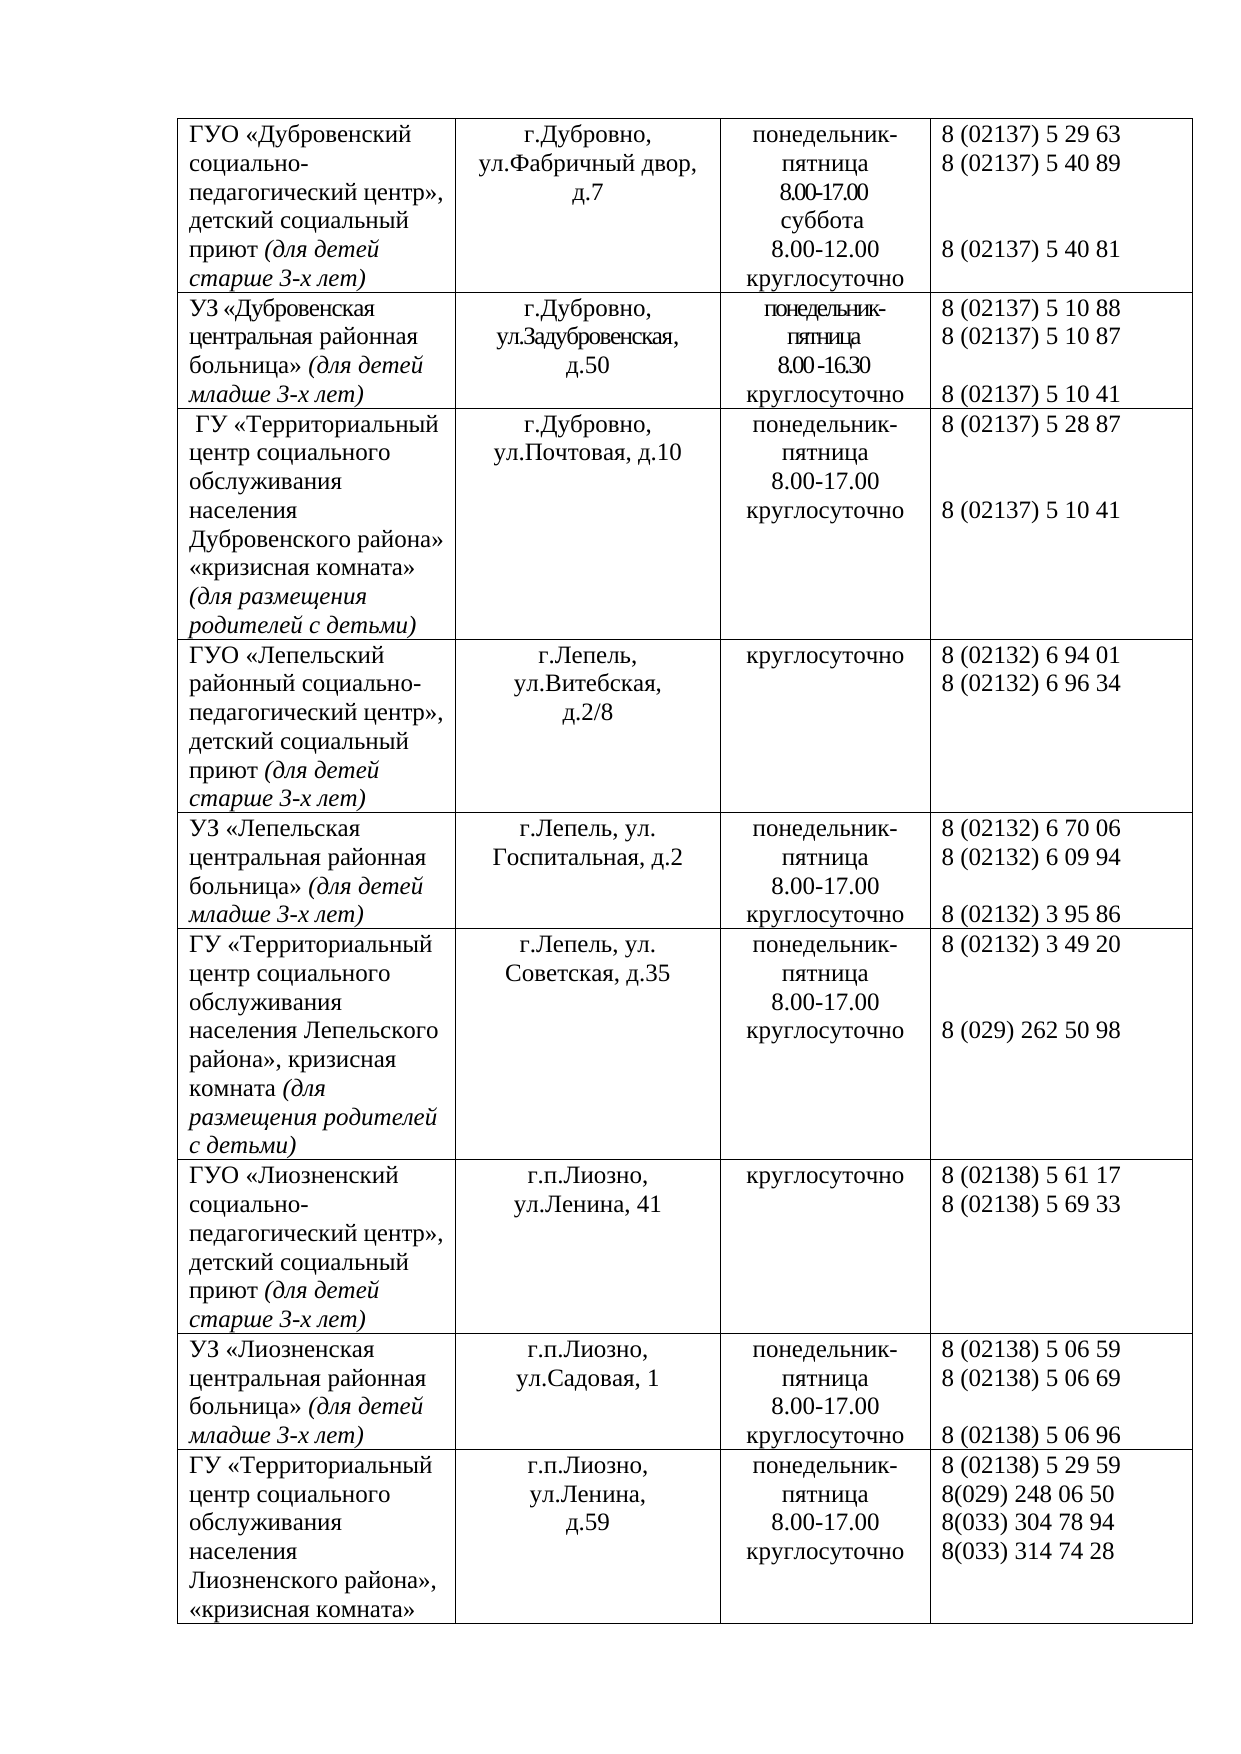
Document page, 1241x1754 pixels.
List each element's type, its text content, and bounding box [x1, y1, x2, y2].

table_cell г.п.Лиозно, ул.Ленина, 41 [456, 1160, 720, 1333]
table_cell г.Дубровно, ул.Задубровенская, д.50 [456, 293, 720, 408]
table_cell круглосуточно [721, 640, 930, 812]
table_cell ГУО «Дубровенский социально-педагогический центр», детский социальный приют (для детей старше 3-х лет) [178, 119, 455, 292]
table_cell г.Дубровно, ул.Почтовая, д.10 [456, 409, 720, 639]
table_cell 8 (02137) 5 29 63 8 (02137) 5 40 89 8 (02137) 5 40 81 [931, 119, 1192, 292]
table_cell понедельник-пятница 8.00-17.00 круглосуточно [721, 1334, 930, 1449]
table_cell ГУО «Лиозненский социально-педагогический центр», детский социальный приют (для детей старше 3-х лет) [178, 1160, 455, 1333]
table_cell ГУ «Территориальный центр социального обслуживания населения Лепельского района», кризисная комната (для размещения родителей с детьми) [178, 929, 455, 1159]
table_cell г.п.Лиозно, ул.Садовая, 1 [456, 1334, 720, 1449]
table_cell г.Лепель, ул. Госпитальная, д.2 [456, 813, 720, 928]
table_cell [931, 1450, 1192, 1622]
table_cell понедельник-пятница 8.00-17.00 суббота 8.00-12.00 круглосуточно [721, 119, 930, 292]
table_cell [178, 1450, 455, 1622]
table_cell 8 (02132) 6 94 01 8 (02132) 6 96 34 [931, 640, 1192, 812]
table_cell 8 (02132) 3 49 20 8 (029) 262 50 98 [931, 929, 1192, 1159]
table_cell 8 (02132) 6 70 06 8 (02132) 6 09 94 8 (02132) 3 95 86 [931, 813, 1192, 928]
table_cell ГУ «Территориальный центр социального обслуживания населения Дубровенского района» «кризисная комната» (для размещения родителей с детьми) [178, 409, 455, 639]
table_cell понедельник-пятница 8.00 -16.30 круглосуточно [721, 293, 930, 408]
table_cell понедельник-пятница 8.00-17.00 круглосуточно [721, 929, 930, 1159]
table_cell 8 (02138) 5 06 59 8 (02138) 5 06 69 8 (02138) 5 06 96 [931, 1334, 1192, 1449]
table_cell 8 (02138) 5 61 17 8 (02138) 5 69 33 [931, 1160, 1192, 1333]
table_cell ГУО «Лепельский районный социально-педагогический центр», детский социальный приют (для детей старше 3-х лет) [178, 640, 455, 812]
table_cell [456, 1450, 720, 1622]
table_cell понедельник-пятница 8.00-17.00 круглосуточно [721, 409, 930, 639]
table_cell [721, 1450, 930, 1622]
table_cell г.Лепель, ул.Витебская, д.2/8 [456, 640, 720, 812]
table_cell круглосуточно [721, 1160, 930, 1333]
table_cell УЗ «Дубровенская центральная районная больница» (для детей младше 3-х лет) [178, 293, 455, 408]
table_cell 8 (02137) 5 10 88 8 (02137) 5 10 87 8 (02137) 5 10 41 [931, 293, 1192, 408]
table_cell г.Дубровно, ул.Фабричный двор, д.7 [456, 119, 720, 292]
table_cell понедельник-пятница 8.00-17.00 круглосуточно [721, 813, 930, 928]
table_cell УЗ «Лепельская центральная районная больница» (для детей младше 3-х лет) [178, 813, 455, 928]
table_cell УЗ «Лиозненская центральная районная больница» (для детей младше 3-х лет) [178, 1334, 455, 1449]
table_cell 8 (02137) 5 28 87 8 (02137) 5 10 41 [931, 409, 1192, 639]
table_cell г.Лепель, ул. Советская, д.35 [456, 929, 720, 1159]
